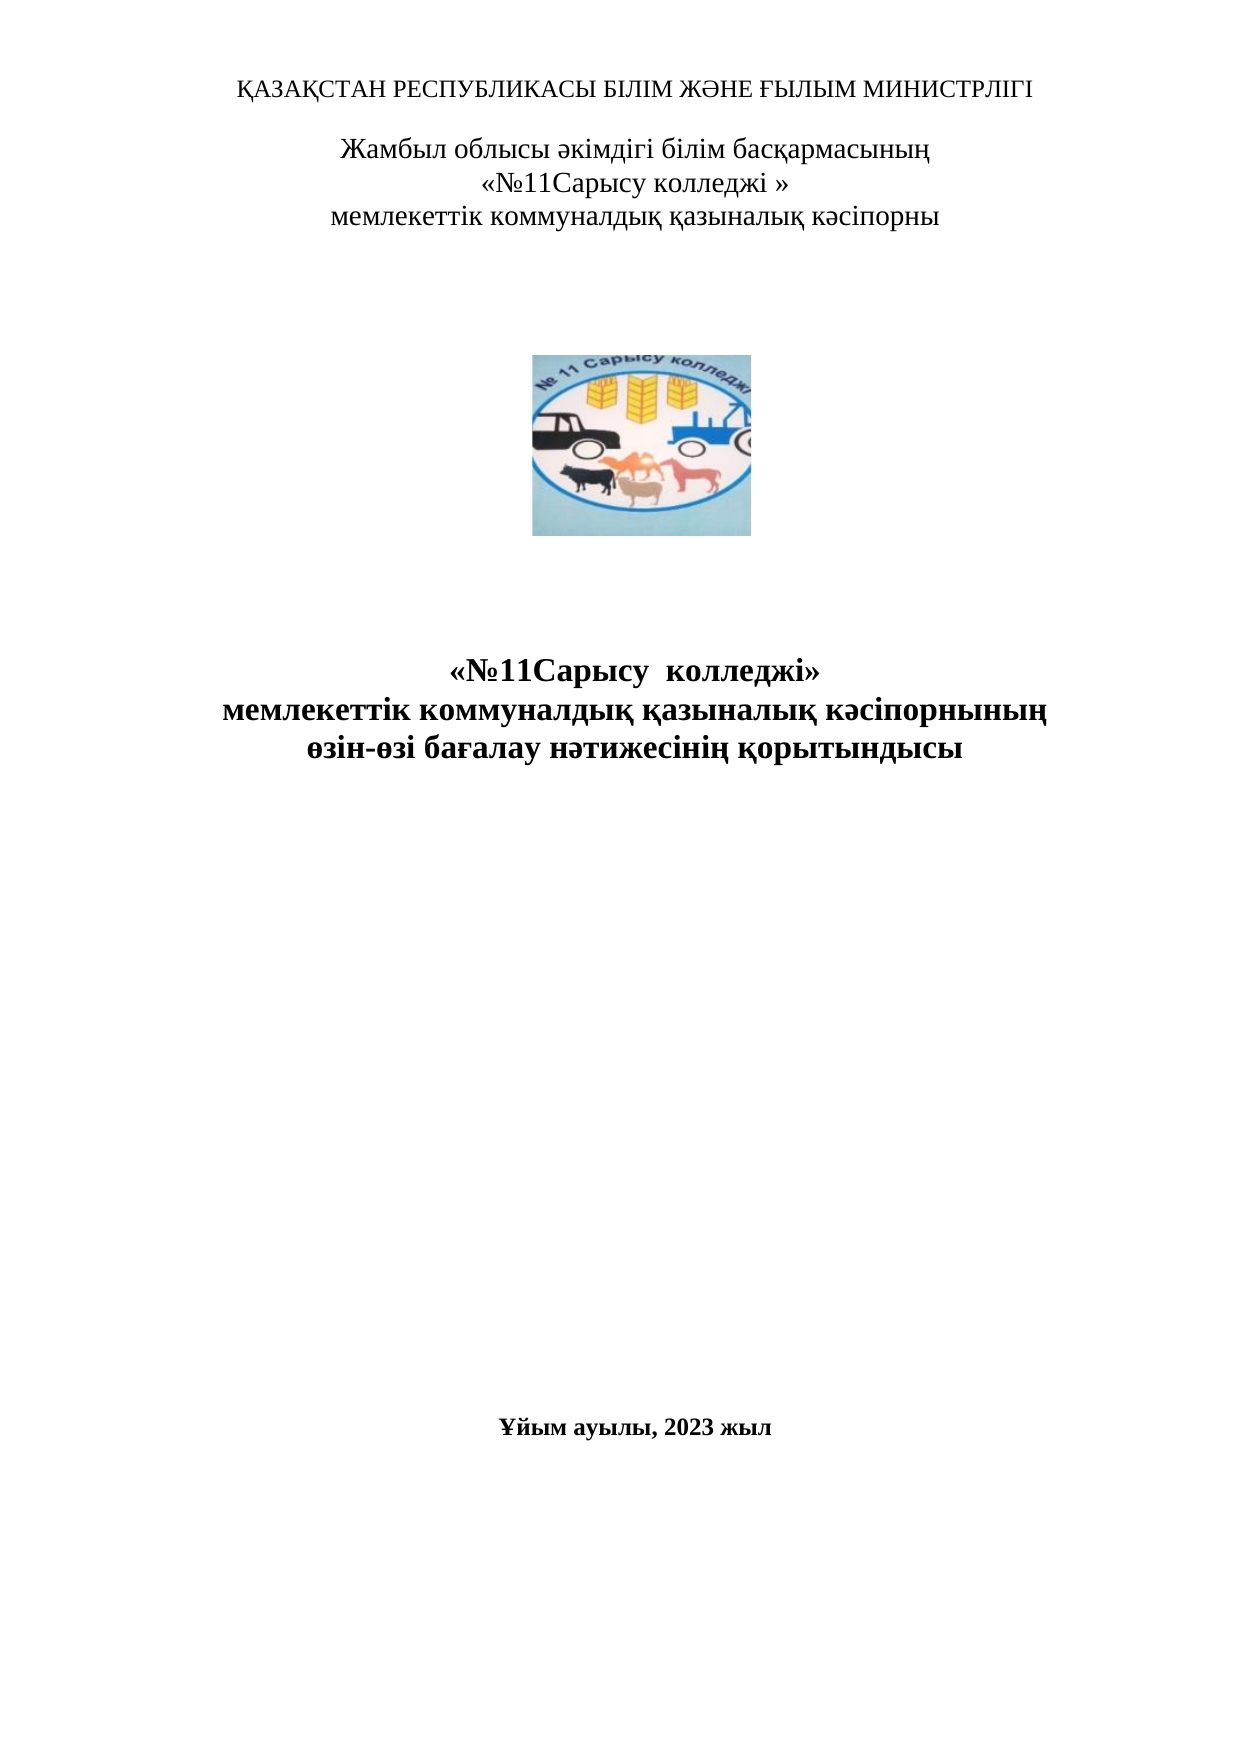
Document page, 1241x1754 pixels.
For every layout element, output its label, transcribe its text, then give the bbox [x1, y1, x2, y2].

text Ұйым ауылы, 2023 жыл [89, 1412, 1181, 1441]
text «№11Сарысу колледжі» [89, 651, 1181, 689]
picture [532, 355, 752, 536]
text өзін-өзі бағалау нәтижесінің қорытындысы [89, 727, 1181, 766]
text мемлекеттік коммуналдық қазыналық кәсіпорнының [89, 689, 1181, 727]
text «№11Сарысу колледжі » [89, 165, 1181, 198]
text Жамбыл облысы әкімдігі білім басқармасының [89, 131, 1181, 165]
text ҚАЗАҚСТАН РЕСПУБЛИКАСЫ БІЛІМ ЖӘНЕ ҒЫЛЫМ МИНИСТРЛІГІ [89, 74, 1181, 103]
text мемлекеттік коммуналдық қазыналық кәсіпорны [89, 198, 1181, 232]
